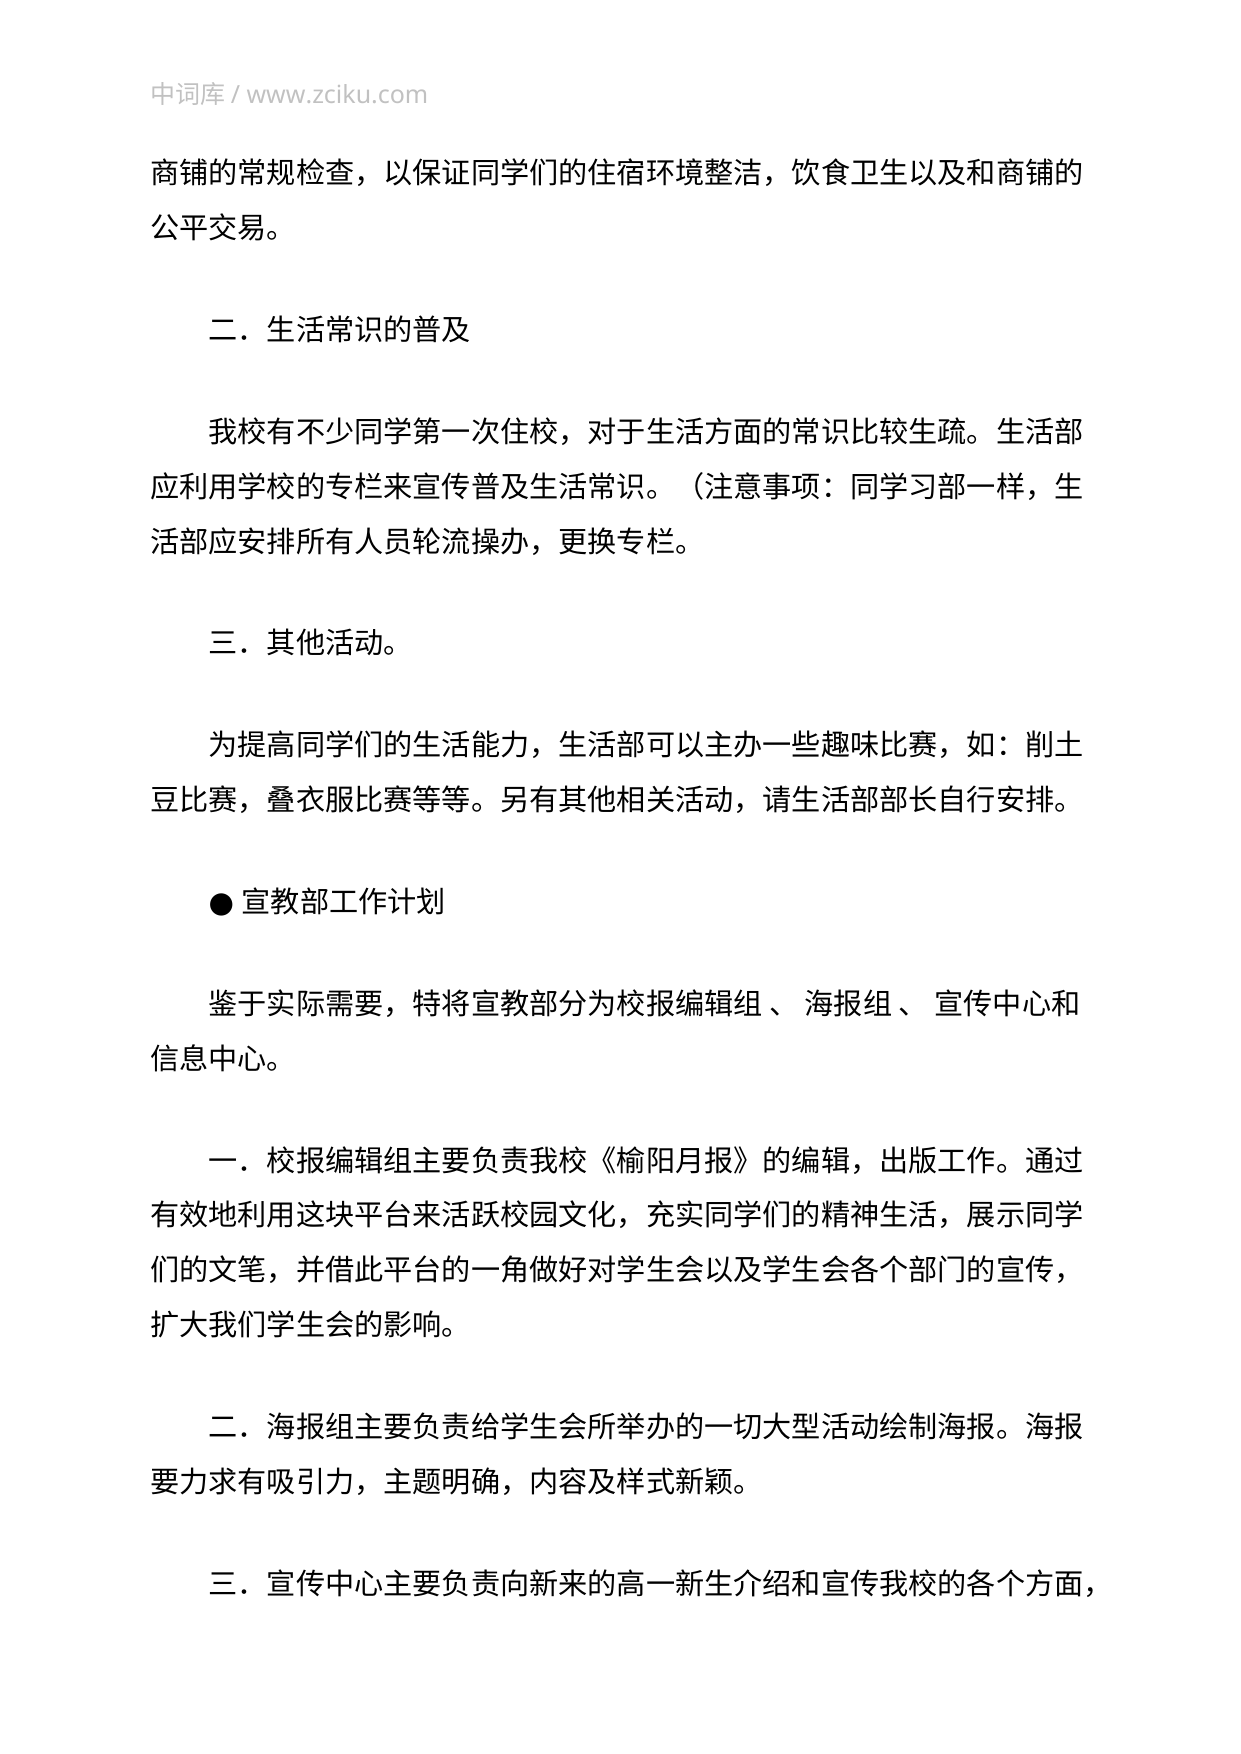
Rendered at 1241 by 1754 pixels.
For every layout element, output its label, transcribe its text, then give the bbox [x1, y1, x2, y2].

text 一．校报编辑组主要负责我校《榆阳月报》的编辑，出版工作。通过有效地利用这块平台来活跃校园文化，充实同学们的精神生活，展示同学们的文笔，并借此平台的一角做好对学生会以及学生会各个部门的宣传，扩大我们学生会的影响。 [150, 1137, 1090, 1344]
text 三．其他活动。 [150, 620, 1090, 662]
text 二．生活常识的普及 [150, 307, 1090, 349]
text 为提高同学们的生活能力，生活部可以主办一些趣味比赛，如：削土豆比赛，叠衣服比赛等等。另有其他相关活动，请生活部部长自行安排。 [150, 722, 1090, 819]
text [150, 150, 1090, 247]
text 二．海报组主要负责给学生会所举办的一切大型活动绘制海报。海报要力求有吸引力，主题明确，内容及样式新颖。 [150, 1403, 1090, 1501]
text 我校有不少同学第一次住校，对于生活方面的常识比较生疏。生活部应利用学校的专栏来宣传普及生活常识。（注意事项：同学习部一样，生活部应安排所有人员轮流操办，更换专栏。 [150, 408, 1090, 561]
text ● 宣教部工作计划 [150, 878, 1090, 921]
text 鉴于实际需要，特将宣教部分为校报编辑组 、 海报组 、 宣传中心和信息中心。 [150, 980, 1090, 1078]
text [150, 1560, 1090, 1602]
